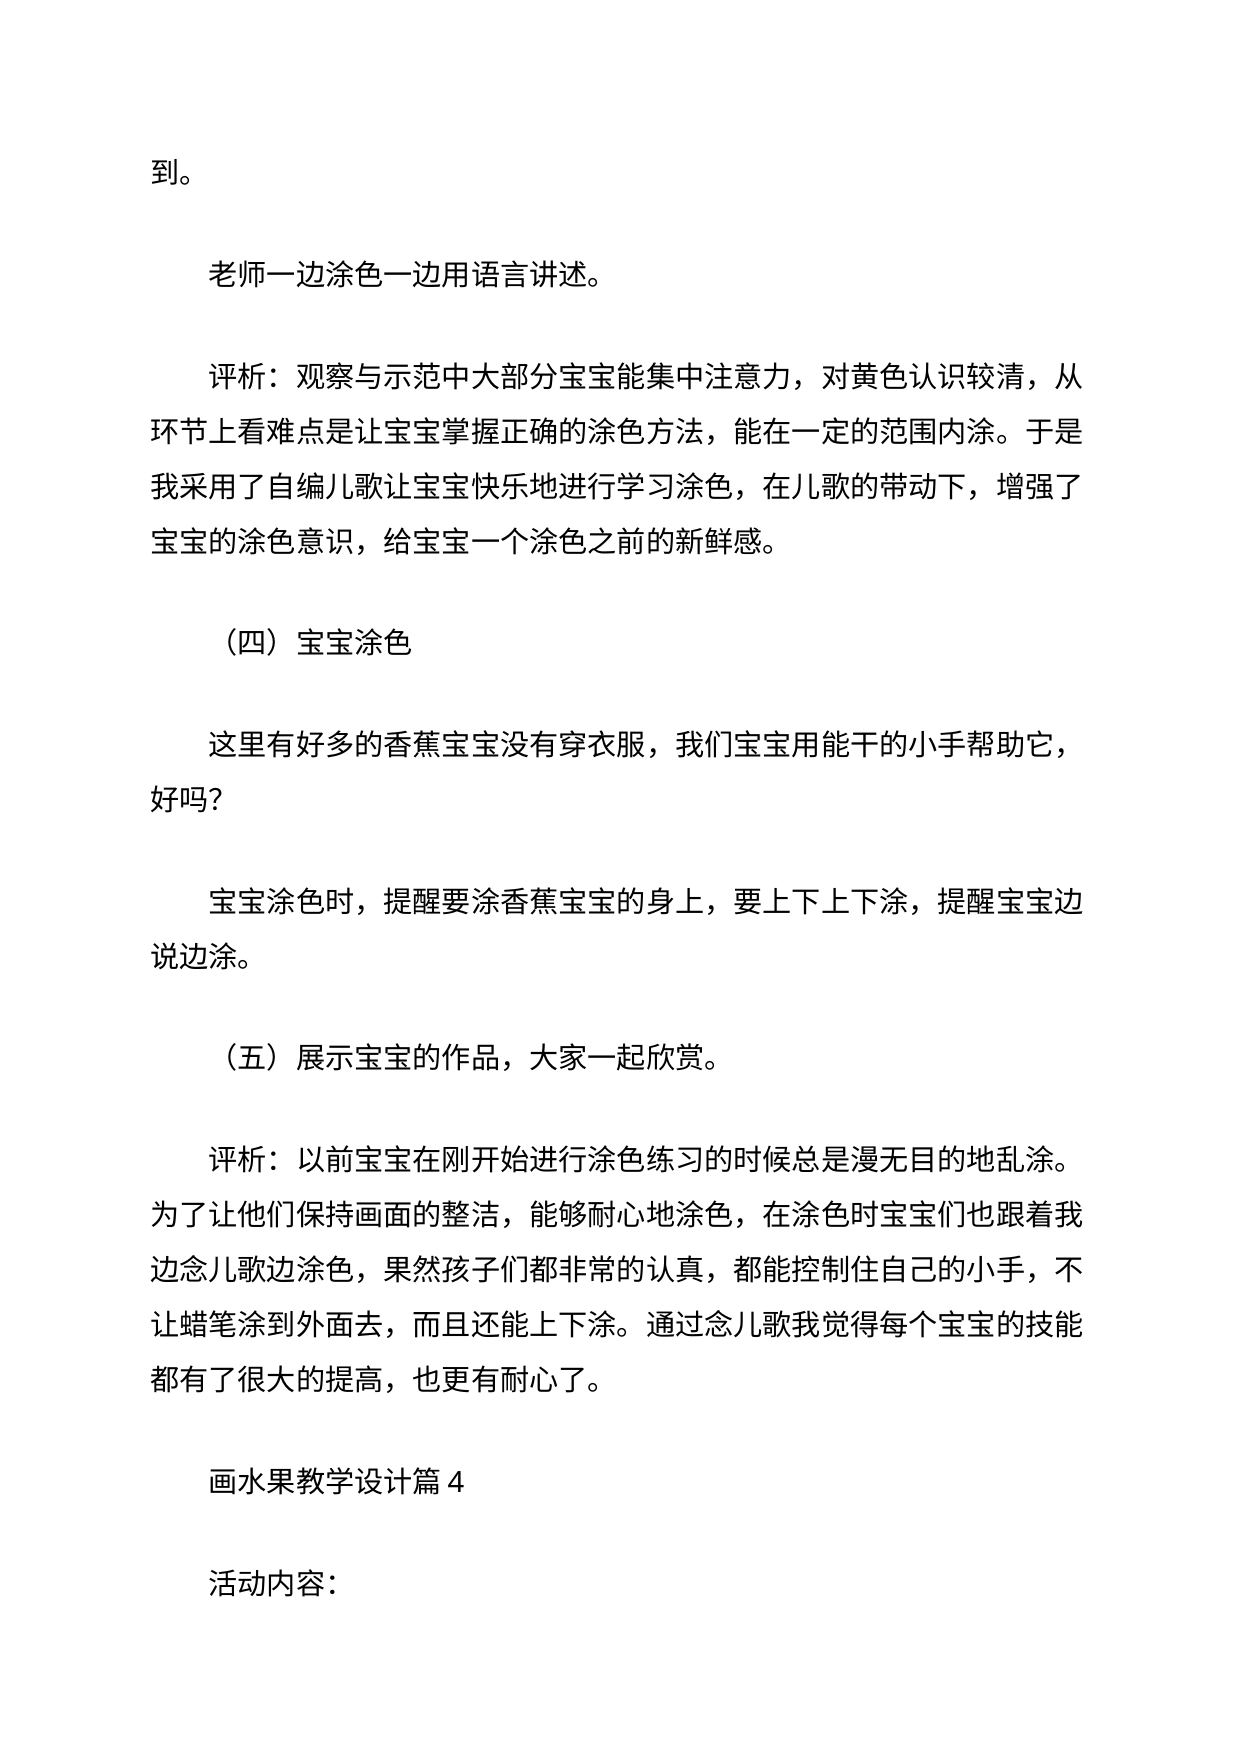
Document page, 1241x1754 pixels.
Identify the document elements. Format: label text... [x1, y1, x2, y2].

text 这里有好多的香蕉宝宝没有穿衣服，我们宝宝用能干的小手帮助它，好吗？ [150, 722, 1090, 819]
text 评析：以前宝宝在刚开始进行涂色练习的时候总是漫无目的地乱涂。为了让他们保持画面的整洁，能够耐心地涂色，在涂色时宝宝们也跟着我边念儿歌边涂色，果然孩子们都非常的认真，都能控制住自己的小手，不让蜡笔涂到外面去，而且还能上下涂。通过念儿歌我觉得每个宝宝的技能都有了很大的提高，也更有耐心了。 [150, 1137, 1090, 1399]
text 宝宝涂色时，提醒要涂香蕉宝宝的身上，要上下上下涂，提醒宝宝边说边涂。 [150, 878, 1090, 976]
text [150, 150, 1090, 192]
text 活动内容： [150, 1560, 1090, 1602]
text （四）宝宝涂色 [150, 620, 1090, 662]
text 评析：观察与示范中大部分宝宝能集中注意力，对黄色认识较清，从环节上看难点是让宝宝掌握正确的涂色方法，能在一定的范围内涂。于是我采用了自编儿歌让宝宝快乐地进行学习涂色，在儿歌的带动下，增强了宝宝的涂色意识，给宝宝一个涂色之前的新鲜感。 [150, 353, 1090, 561]
text （五）展示宝宝的作品，大家一起欣赏。 [150, 1035, 1090, 1077]
text 老师一边涂色一边用语言讲述。 [150, 252, 1090, 294]
text 画水果教学设计篇4 [150, 1458, 1090, 1501]
